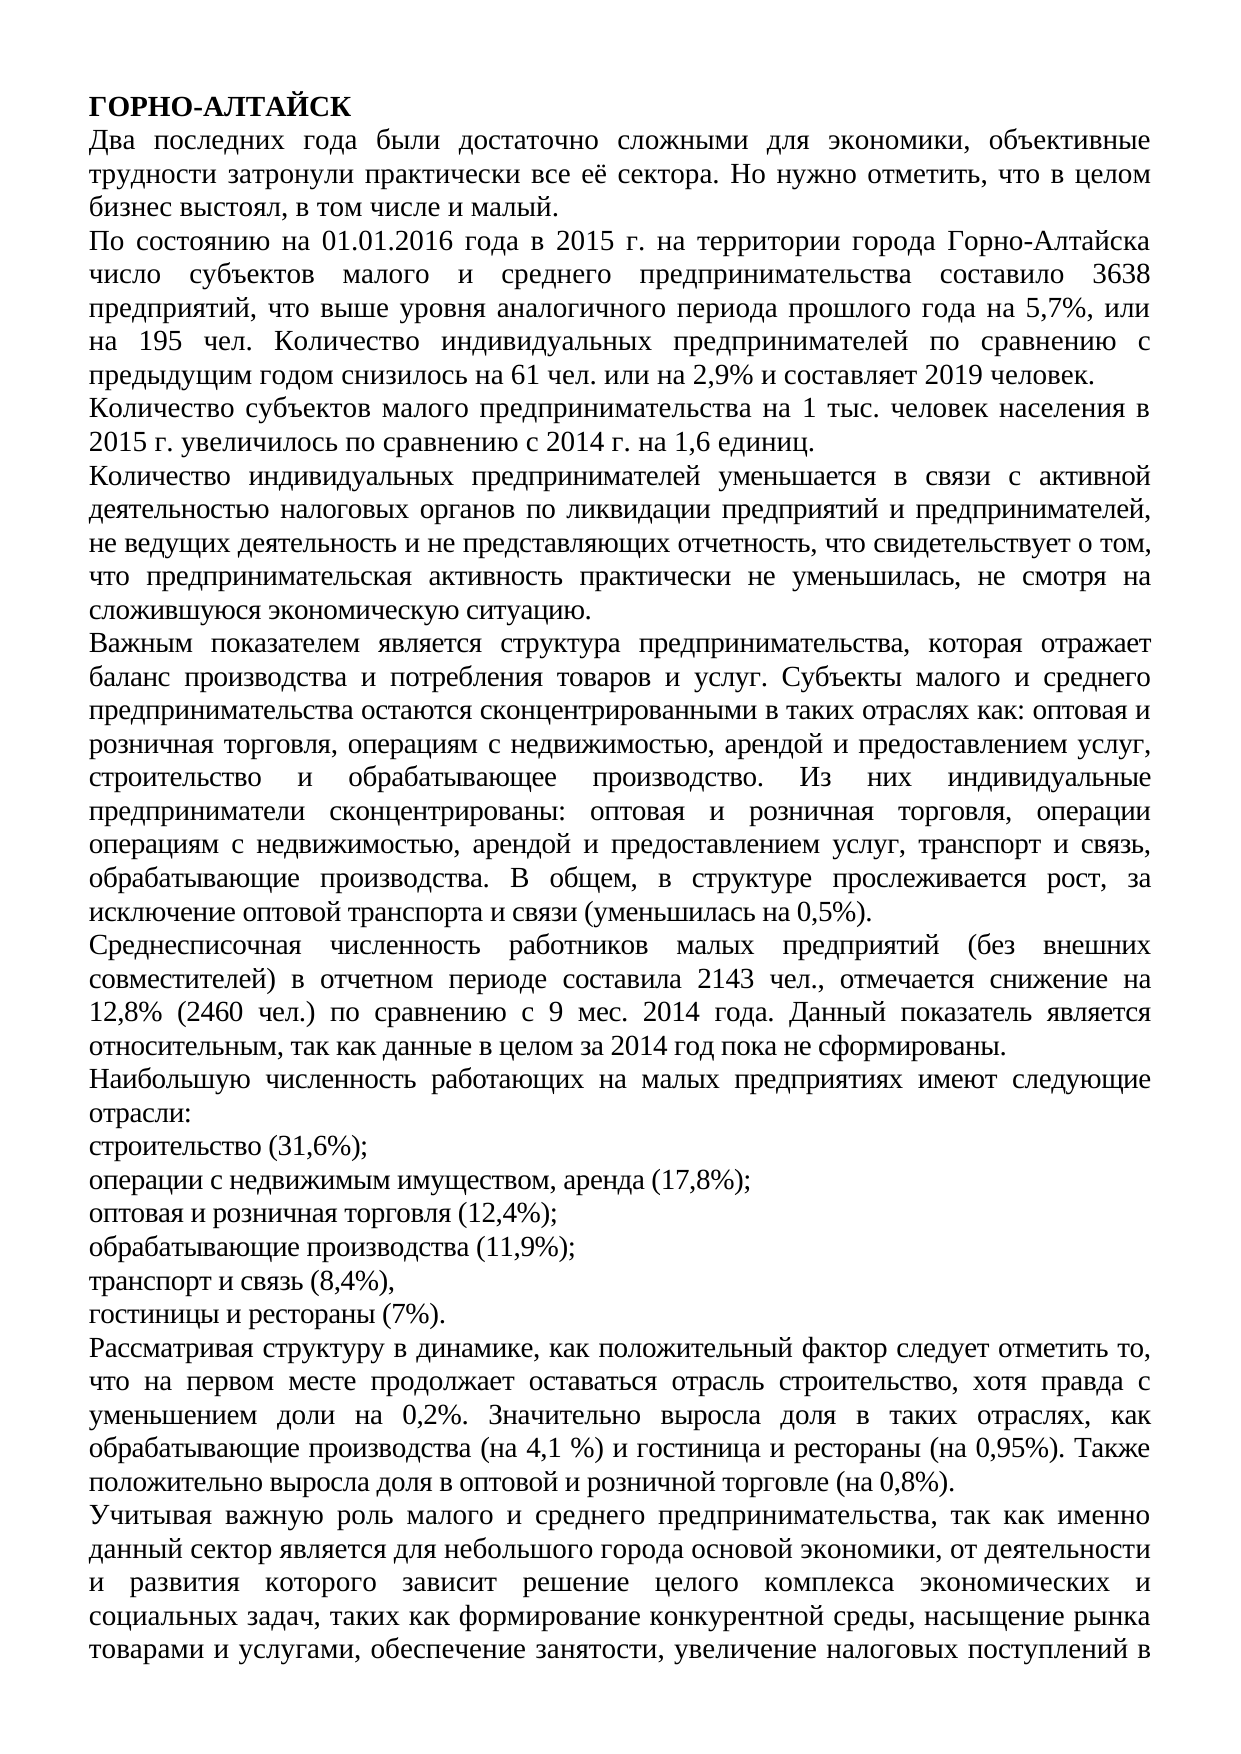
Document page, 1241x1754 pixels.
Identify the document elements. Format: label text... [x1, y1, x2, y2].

text оптовая и розничная торговля (12,4%); [89, 1196, 1152, 1229]
text Количество индивидуальных предпринимателей уменьшается в связи с активной деятельностью налоговых органов по ликвидации предприятий и предпринимателей, не ведущих деятельность и не представляющих отчетность, что свидетельствует о том, что предпринимательская активность практически не уменьшилась, не смотря на сложившуюся экономическую ситуацию. [89, 458, 1152, 625]
text ГОРНО-АЛТАЙСК [89, 89, 1152, 122]
text строительство (31,6%); [89, 1128, 1152, 1162]
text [89, 1497, 1152, 1665]
text Два последних года были достаточно сложными для экономики, объективные трудности затронули практически все её сектора. Но нужно отметить, что в целом бизнес выстоял, в том числе и малый. [89, 122, 1152, 223]
text обрабатывающие производства (11,9%); [89, 1229, 1152, 1263]
text операции с недвижимым имуществом, аренда (17,8%); [89, 1162, 1152, 1196]
text Среднесписочная численность работников малых предприятий (без внешних совместителей) в отчетном периоде составила 2143 чел., отмечается снижение на 12,8% (2460 чел.) по сравнению с 9 мес. 2014 года. Данный показатель является относительным, так как данные в целом за 2014 год пока не сформированы. [89, 927, 1152, 1061]
text По состоянию на 01.01.2016 года в . на территории города Горно-Алтайска число субъектов малого и среднего предпринимательства составило 3638 предприятий, что выше уровня аналогичного периода прошлого года на 5,7%, или на 195 чел. Количество индивидуальных предпринимателей по сравнению с предыдущим годом снизилось на 61 чел. или на 2,9% и составляет 2019 человек. [89, 223, 1152, 391]
text Количество субъектов малого предпринимательства на 1 тыс. человек населения в . увеличилось по сравнению с . на 1,6 единиц. [89, 391, 1152, 458]
text гостиницы и рестораны (7%). [89, 1296, 1152, 1330]
text Важным показателем является структура предпринимательства, которая отражает баланс производства и потребления товаров и услуг. Субъекты малого и среднего предпринимательства остаются сконцентрированными в таких отраслях как: оптовая и розничная торговля, операциям с недвижимостью, арендой и предоставлением услуг, строительство и обрабатывающее производство. Из них индивидуальные предприниматели сконцентрированы: оптовая и розничная торговля, операции операциям с недвижимостью, арендой и предоставлением услуг, транспорт и связь, обрабатывающие производства. В общем, в структуре прослеживается рост, за исключение оптовой транспорта и связи (уменьшилась на 0,5%). [89, 625, 1152, 927]
text Рассматривая структуру в динамике, как положительный фактор следует отметить то, что на первом месте продолжает оставаться отрасль строительство, хотя правда с уменьшением доли на 0,2%. Значительно выросла доля в таких отраслях, как обрабатывающие производства (на 4,1 %) и гостиница и рестораны (на 0,95%). Также положительно выросла доля в оптовой и розничной торговле (на 0,8%). [89, 1330, 1152, 1497]
text Наибольшую численность работающих на малых предприятиях имеют следующие отрасли: [89, 1061, 1152, 1128]
text транспорт и связь (8,4%), [89, 1263, 1152, 1296]
